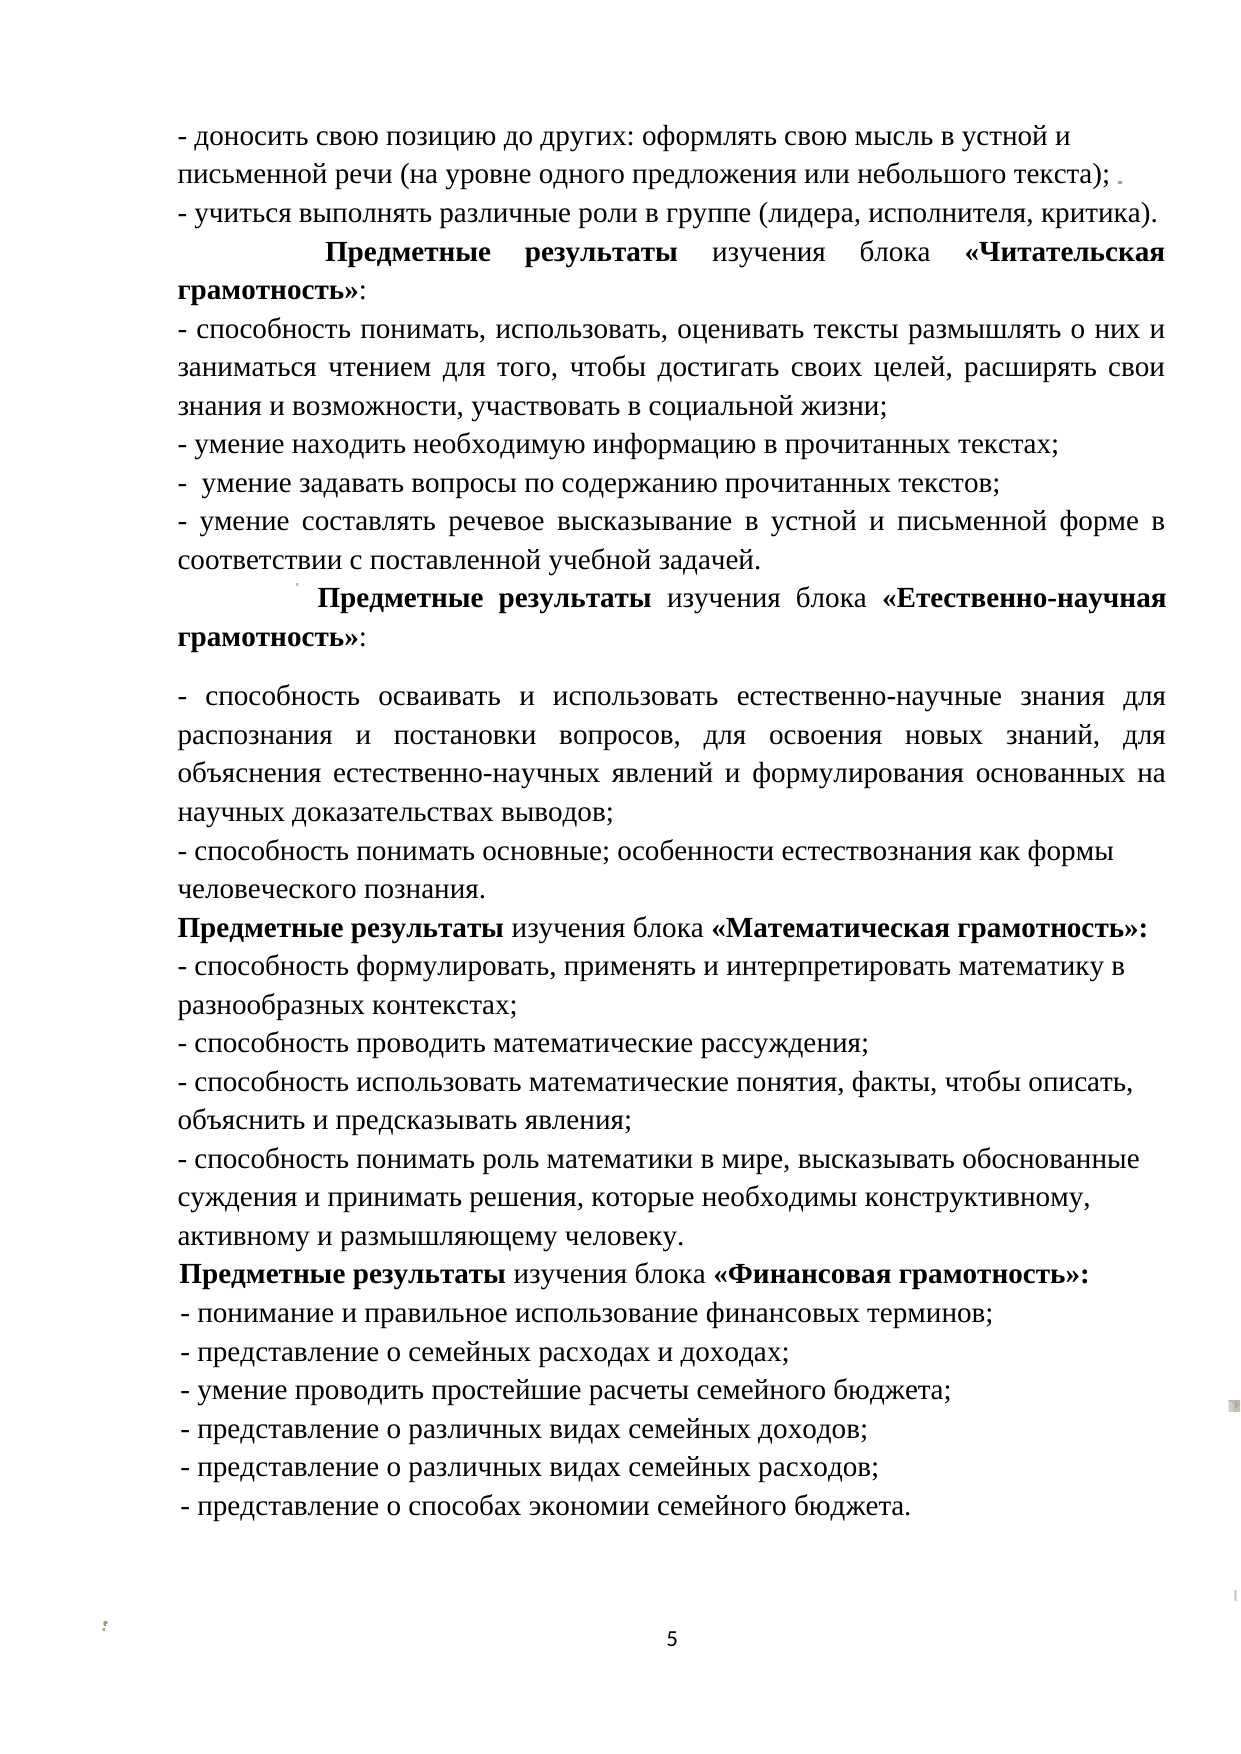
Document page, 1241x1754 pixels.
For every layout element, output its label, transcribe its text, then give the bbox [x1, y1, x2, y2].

text - способность понимать, использовать, оценивать тексты размышлять о них и заниматься чтением для того, чтобы достигать своих целей, расширять свои знания и возможности, участвовать в социальной жизни; [177, 311, 1167, 421]
text - умение находить необходимую информацию в прочитанных текстах; [177, 426, 1167, 460]
text - способность использовать математические понятия, факты, чтобы описать, объяснить и предсказывать явления; [177, 1064, 1167, 1136]
text - понимание и правильное использование финансовых терминов; [180, 1295, 1167, 1329]
text Предметные результаты изучения блока «Читательская грамотность»: [177, 234, 1165, 306]
text Предметные результаты изучения блока «Математическая грамотность»: [177, 910, 1167, 943]
text - представление о различных видах семейных расходов; [180, 1449, 1167, 1483]
text - представление о различных видах семейных доходов; [180, 1411, 1167, 1444]
text - способность формулировать, применять и интерпретировать математику в разнообразных контекстах; [177, 948, 1167, 1020]
text - способность осваивать и использовать естественно-научные знания для распознания и постановки вопросов, для освоения новых знаний, для объяснения естественно-научных явлений и формулирования основанных на научных доказательствах выводов; [177, 678, 1167, 828]
text - умение задавать вопросы по содержанию прочитанных текстов; [177, 465, 1167, 498]
text - представление о способах экономии семейного бюджета. [180, 1488, 1167, 1521]
text Предметные результаты изучения блока «Финансовая грамотность»: [177, 1257, 1167, 1290]
text - умение составлять речевое высказывание в устной и письменной форме в соответствии с поставленной учебной задачей. [177, 503, 1167, 576]
text - способность понимать роль математики в мире, высказывать обоснованные суждения и принимать решения, которые необходимы конструктивному, активному и размышляющему человеку. [177, 1141, 1167, 1252]
text - способность проводить математические рассуждения; [177, 1025, 1167, 1059]
text - способность понимать основные; особенности естествознания как формы человеческого познания. [177, 833, 1167, 905]
text - доносить свою позицию до других: оформлять свою мысль в устной и письменной речи (на уровне одного предложения или небольшого текста); [177, 118, 1167, 190]
text - умение проводить простейшие расчеты семейного бюджета; [180, 1372, 1167, 1406]
picture [1228, 1400, 1241, 1412]
text Предметные результаты изучения блока «Етественно-научная грамотность»: [177, 581, 1167, 653]
text - представление о семейных расходах и доходах; [180, 1334, 1167, 1367]
text - учиться выполнять различные роли в группе (лидера, исполнителя, критика). [177, 195, 1167, 229]
